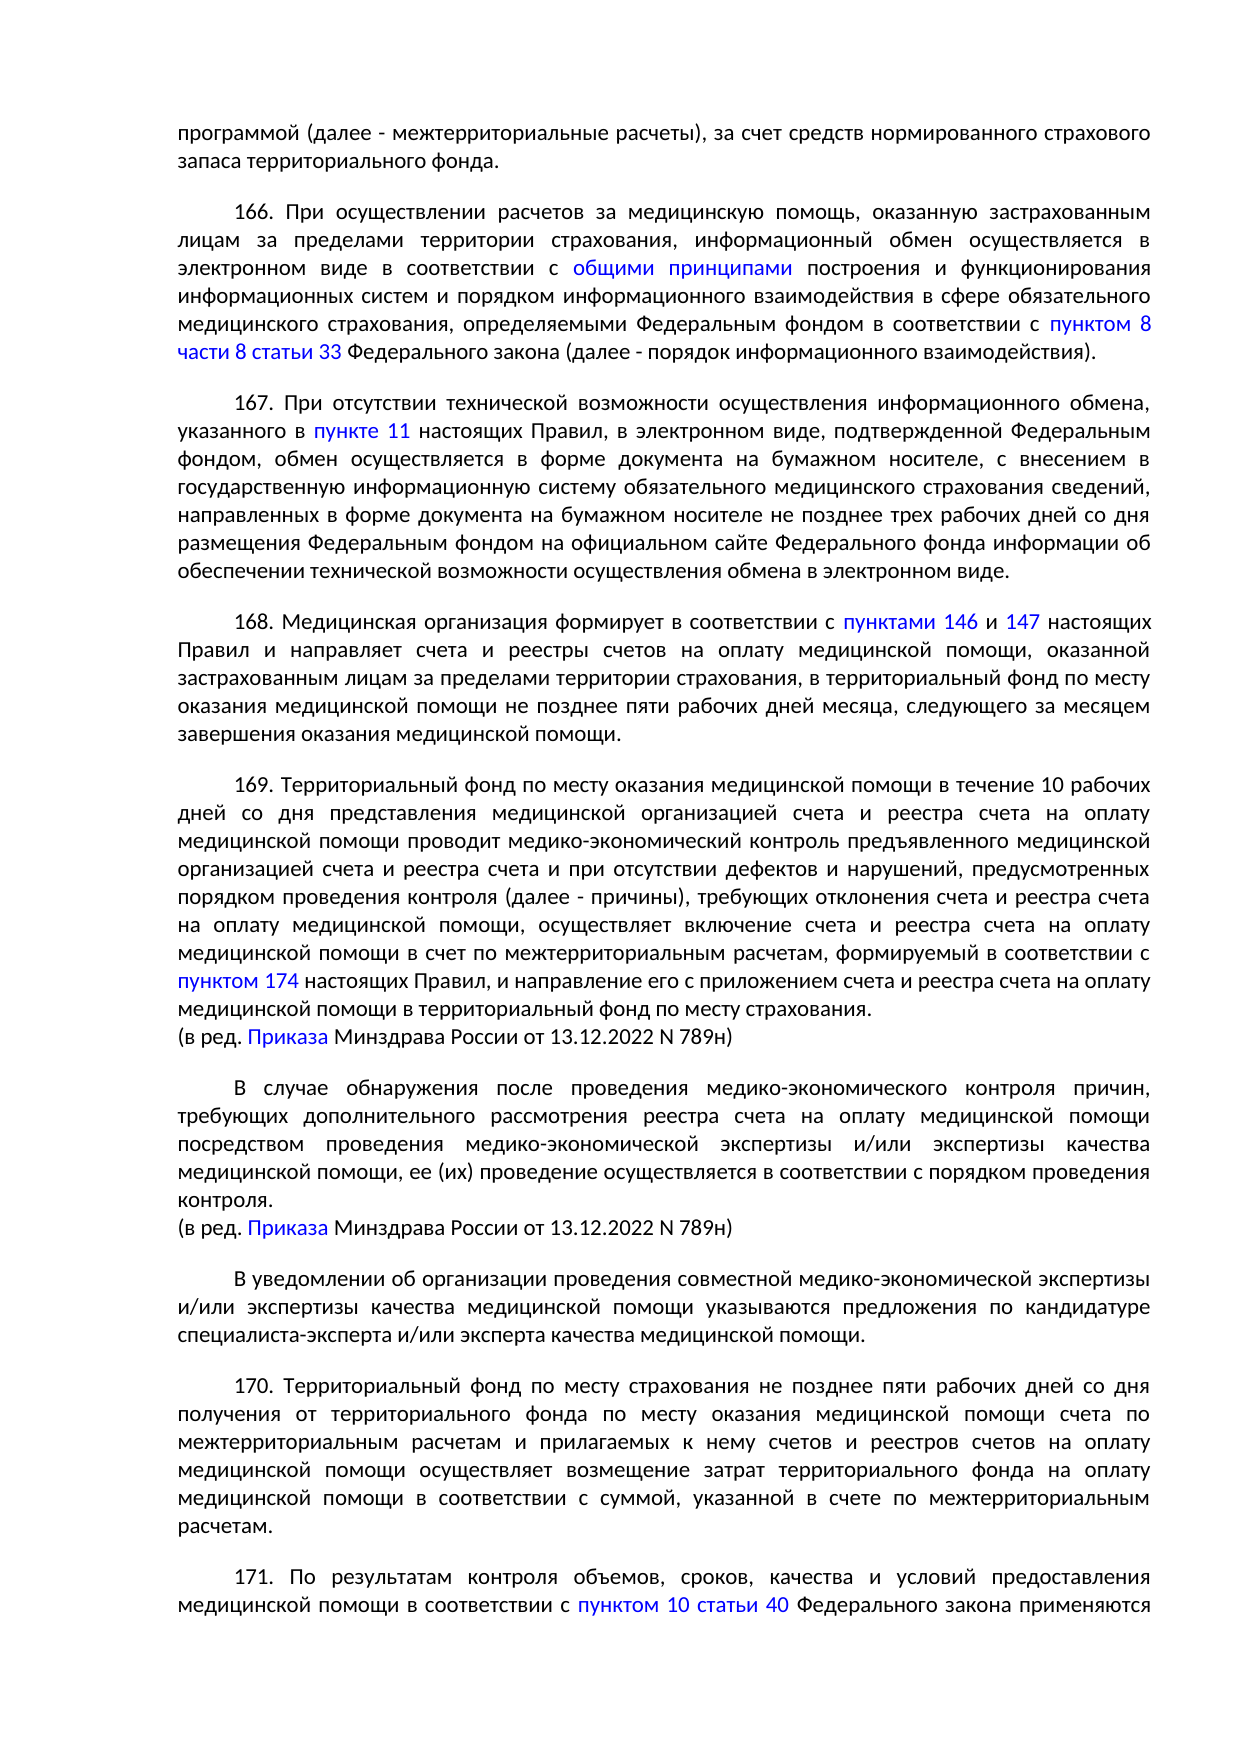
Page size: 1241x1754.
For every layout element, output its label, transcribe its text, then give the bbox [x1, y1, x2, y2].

text В случае обнаружения после проведения медико-экономического контроля причин, требующих дополнительного рассмотрения реестра счета на оплату медицинской помощи посредством проведения медико-экономической экспертизы и/или экспертизы качества медицинской помощи, ее (их) проведение осуществляется в соответствии с порядком проведения контроля. [177, 1073, 1152, 1213]
text 169. Территориальный фонд по месту оказания медицинской помощи в течение 10 рабочих дней со дня представления медицинской организацией счета и реестра счета на оплату медицинской помощи проводит медико-экономический контроль предъявленного медицинской организацией счета и реестра счета и при отсутствии дефектов и нарушений, предусмотренных порядком проведения контроля (далее - причины), требующих отклонения счета и реестра счета на оплату медицинской помощи, осуществляет включение счета и реестра счета на оплату медицинской помощи в счет по межтерриториальным расчетам, формируемый в соответствии с пунктом 174 настоящих Правил, и направление его с приложением счета и реестра счета на оплату медицинской помощи в территориальный фонд по месту страхования. [177, 770, 1152, 1022]
text (в ред. Приказа Минздрава России от 13.12.2022 N 789н) [177, 1213, 1152, 1241]
text 167. При отсутствии технической возможности осуществления информационного обмена, указанного в пункте 11 настоящих Правил, в электронном виде, подтвержденной Федеральным фондом, обмен осуществляется в форме документа на бумажном носителе, с внесением в государственную информационную систему обязательного медицинского страхования сведений, направленных в форме документа на бумажном носителе не позднее трех рабочих дней со дня размещения Федеральным фондом на официальном сайте Федерального фонда информации об обеспечении технической возможности осуществления обмена в электронном виде. [177, 388, 1152, 584]
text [177, 1562, 1152, 1618]
text В уведомлении об организации проведения совместной медико-экономической экспертизы и/или экспертизы качества медицинской помощи указываются предложения по кандидатуре специалиста-эксперта и/или эксперта качества медицинской помощи. [177, 1264, 1152, 1348]
text 168. Медицинская организация формирует в соответствии с пунктами 146 и 147 настоящих Правил и направляет счета и реестры счетов на оплату медицинской помощи, оказанной застрахованным лицам за пределами территории страхования, в территориальный фонд по месту оказания медицинской помощи не позднее пяти рабочих дней месяца, следующего за месяцем завершения оказания медицинской помощи. [177, 607, 1152, 747]
text 166. При осуществлении расчетов за медицинскую помощь, оказанную застрахованным лицам за пределами территории страхования, информационный обмен осуществляется в электронном виде в соответствии с общими принципами построения и функционирования информационных систем и порядком информационного взаимодействия в сфере обязательного медицинского страхования, определяемыми Федеральным фондом в соответствии с пунктом 8 части 8 статьи 33 Федерального закона (далее - порядок информационного взаимодействия). [177, 197, 1152, 365]
text (в ред. Приказа Минздрава России от 13.12.2022 N 789н) [177, 1022, 1152, 1050]
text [177, 118, 1152, 174]
text 170. Территориальный фонд по месту страхования не позднее пяти рабочих дней со дня получения от территориального фонда по месту оказания медицинской помощи счета по межтерриториальным расчетам и прилагаемых к нему счетов и реестров счетов на оплату медицинской помощи осуществляет возмещение затрат территориального фонда на оплату медицинской помощи в соответствии с суммой, указанной в счете по межтерриториальным расчетам. [177, 1371, 1152, 1539]
